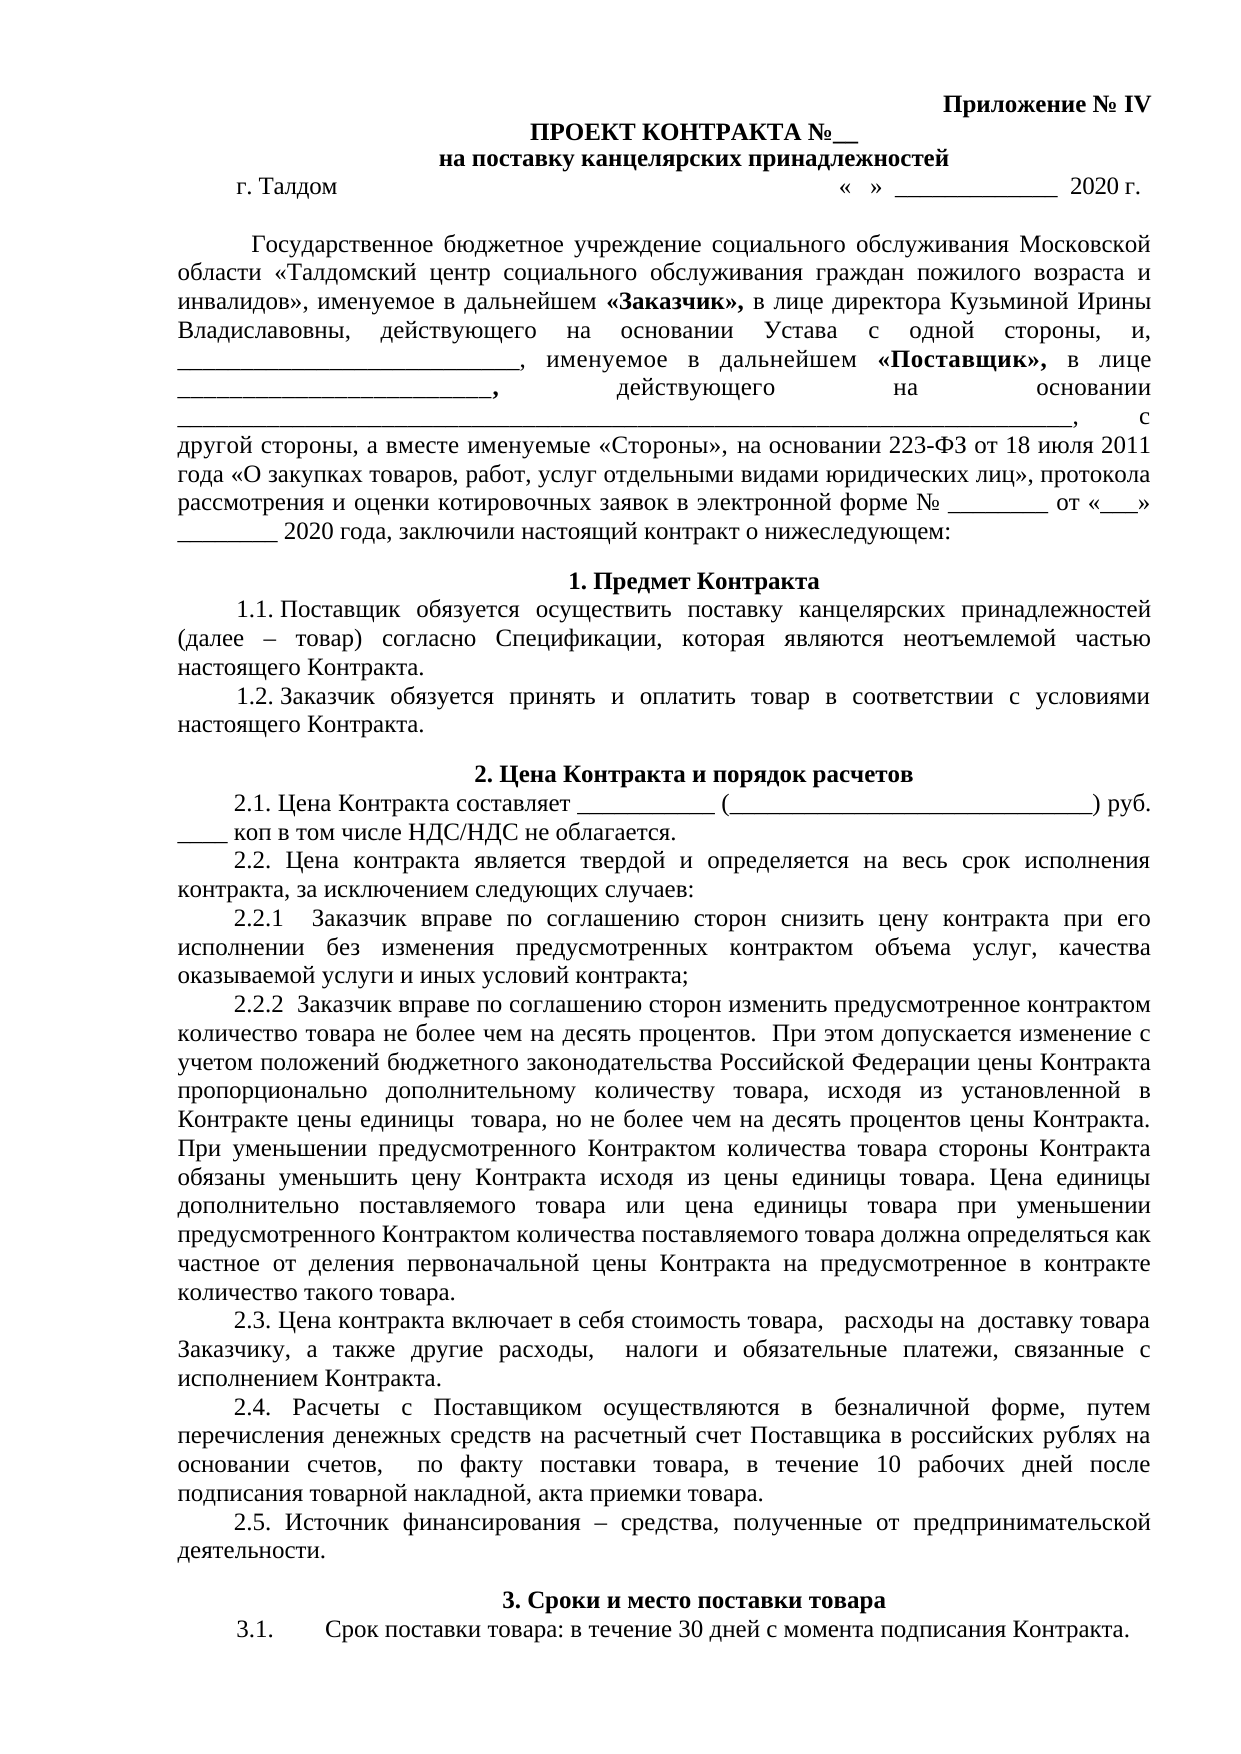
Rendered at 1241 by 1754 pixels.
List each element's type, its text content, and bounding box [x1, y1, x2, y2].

text 1.1. Поставщик обязуется осуществить поставку канцелярских принадлежностей (далее – товар) согласно Спецификации, которая являются неотъемлемой частью настоящего Контракта. [177, 594, 1152, 681]
text Государственное бюджетное учреждение социального обслуживания Московской области «Талдомский центр социального обслуживания граждан пожилого возраста и инвалидов», именуемое в дальнейшем «Заказчик», в лице директора Кузьминой Ирины Владиславовны, действующего на основании Устава с одной стороны, и, ___________________________, именуемое в дальнейшем «Поставщик», в лице ________________________, действующего на основании ______________________________________________________________________, с другой стороны, а вместе именуемые «Стороны», на основании 223-ФЗ от 18 июля 2011 года «О закупках товаров, работ, услуг отдельными видами юридических лиц», протокола рассмотрения и оценки котировочных заявок в электронной форме № ________ от «___» ________ 2020 года, заключили настоящий контракт о нижеследующем: [177, 229, 1152, 545]
text г. Талдом « » _____________ 2020 г. [177, 171, 1152, 200]
text 2.4. Расчеты с Поставщиком осуществляются в безналичной форме, путем перечисления денежных средств на расчетный счет Поставщика в российских рублях на основании счетов, по факту поставки товара, в течение 10 рабочих дней после подписания товарной накладной, акта приемки товара. [177, 1392, 1152, 1507]
text Приложение № IV [177, 89, 1152, 117]
text 1. Предмет Контракта [177, 566, 1152, 594]
text 2.3. Цена контракта включает в себя стоимость товара, расходы на доставку товара Заказчику, а также другие расходы, налоги и обязательные платежи, связанные с исполнением Контракта. [177, 1305, 1152, 1392]
text 2.1. Цена Контракта составляет ___________ (_____________________________) руб. ____ коп в том числе НДС/НДС не облагается. [177, 788, 1152, 845]
text 2.5. Источник финансирования – средства, полученные от предпринимательской деятельности. [177, 1507, 1152, 1564]
text 2.2. Цена контракта является твердой и определяется на весь срок исполнения контракта, за исключением следующих случаев: [177, 845, 1152, 903]
text 2. Цена Контракта и порядок расчетов [177, 759, 1152, 788]
text 3. Сроки и место поставки товара [177, 1585, 1152, 1614]
text на поставку канцелярских принадлежностей [177, 146, 1152, 171]
text ПРОЕКТ КОНТРАКТА №__ [177, 117, 1152, 146]
text 3.1. Срок поставки товара: в течение 30 дней с момента подписания Контракта. [177, 1614, 1152, 1642]
text 2.2.2 Заказчик вправе по соглашению сторон изменить предусмотренное контрактом количество товара не более чем на десять процентов. При этом допускается изменение с учетом положений бюджетного законодательства Российской Федерации цены Контракта пропорционально дополнительному количеству товара, исходя из установленной в Контракте цены единицы товара, но не более чем на десять процентов цены Контракта. При уменьшении предусмотренного Контрактом количества товара стороны Контракта обязаны уменьшить цену Контракта исходя из цены единицы товара. Цена единицы дополнительно поставляемого товара или цена единицы товара при уменьшении предусмотренного Контрактом количества поставляемого товара должна определяться как частное от деления первоначальной цены Контракта на предусмотренное в контракте количество такого товара. [177, 989, 1152, 1305]
text 2.2.1 Заказчик вправе по соглашению сторон снизить цену контракта при его исполнении без изменения предусмотренных контрактом объема услуг, качества оказываемой услуги и иных условий контракта; [177, 903, 1152, 989]
text 1.2. Заказчик обязуется принять и оплатить товар в соответствии с условиями настоящего Контракта. [177, 681, 1152, 738]
